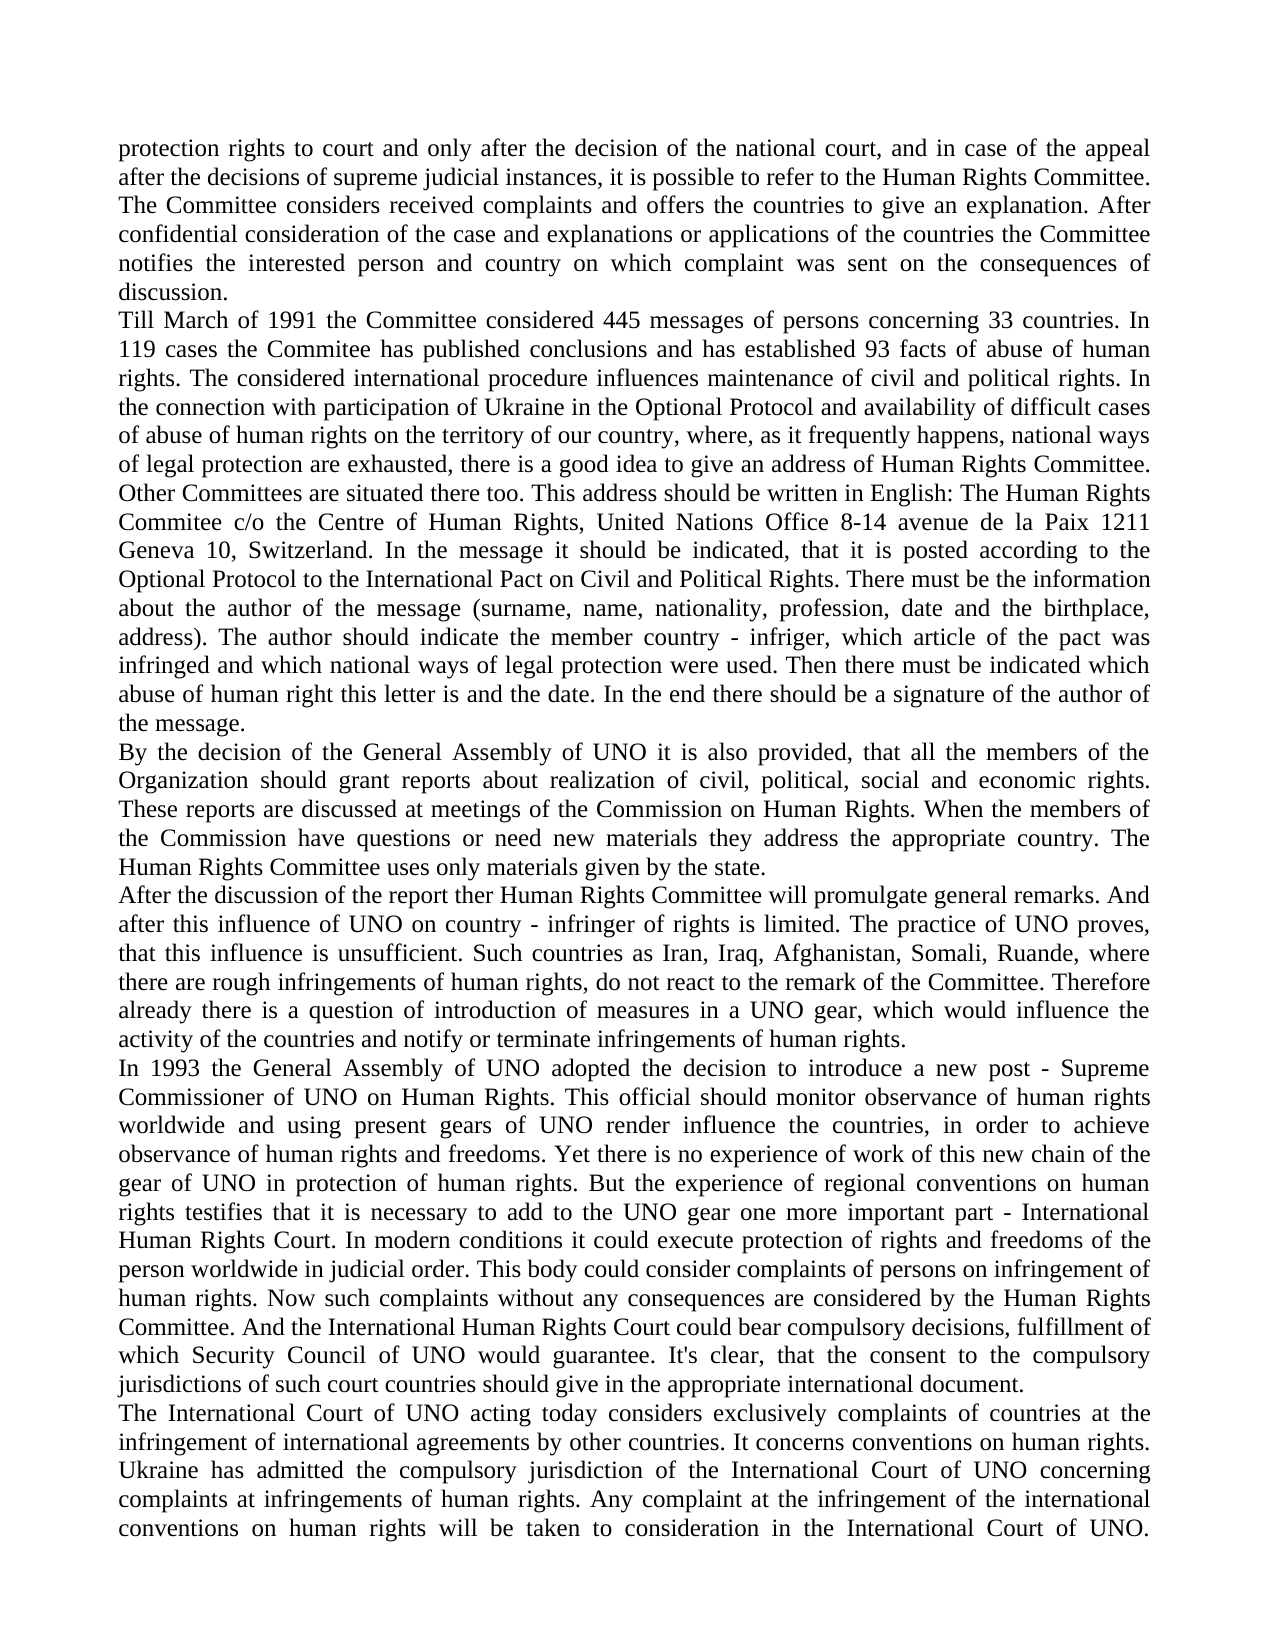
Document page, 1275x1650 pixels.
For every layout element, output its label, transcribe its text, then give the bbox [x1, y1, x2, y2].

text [118, 1398, 1152, 1542]
text After the discussion of the report ther Human Rights Committee will promulgate general remarks. And after this influence of UNO on country - infringer of rights is limited. The practice of UNO proves, that this influence is unsufficient. Such countries as Iran, Iraq, Afghanistan, Somali, Ruande, where there are rough infringements of human rights, do not react to the remark of the Committee. Therefore already there is a question of introduction of measures in a UNO gear, which would influence the activity of the countries and notify or terminate infringements of human rights. [118, 880, 1152, 1053]
text By the decision of the General Assembly of UNO it is also provided, that all the members of the Organization should grant reports about realization of civil, political, social and economic rights. These reports are discussed at meetings of the Commission on Human Rights. When the members of the Commission have questions or need new materials they address the appropriate country. The Human Rights Committee uses only materials given by the state. [118, 737, 1152, 880]
text In 1993 the General Assembly of UNO adopted the decision to introduce a new post - Supreme Commissioner of UNO on Human Rights. This official should monitor observance of human rights worldwide and using present gears of UNO render influence the countries, in order to achieve observance of human rights and freedoms. Yet there is no experience of work of this new chain of the gear of UNO in protection of human rights. But the experience of regional conventions on human rights testifies that it is necessary to add to the UNO gear one more important part - International Human Rights Court. In modern conditions it could execute protection of rights and freedoms of the person worldwide in judicial order. This body could consider complaints of persons on infringement of human rights. Now such complaints without any consequences are considered by the Human Rights Committee. And the International Human Rights Court could bear compulsory decisions, fulfillment of which Security Council of UNO would guarantee. It's clear, that the consent to the compulsory jurisdictions of such court countries should give in the appropriate international document. [118, 1053, 1152, 1398]
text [118, 133, 1152, 190]
text Till March of 1991 the Committee considered 445 messages of persons concerning 33 countries. In 119 cases the Commitee has published conclusions and has established 93 facts of abuse of human rights. The considered international procedure influences maintenance of civil and political rights. In the connection with participation of Ukraine in the Optional Protocol and availability of difficult cases of abuse of human rights on the territory of our country, where, as it frequently happens, national ways of legal protection are exhausted, there is a good idea to give an address of Human Rights Committee. Other Committees are situated there too. This address should be written in English: The Human Rights Commitee c/o the Centre of Human Rights, United Nations Office 8-14 avenue de la Paix 1211 Geneva 10, Switzerland. In the message it should be indicated, that it is posted according to the Optional Protocol to the International Pact on Civil and Political Rights. There must be the information about the author of the message (surname, name, nationality, profession, date and the birthplace, address). The author should indicate the member country - infriger, which article of the pact was infringed and which national ways of legal protection were used. Then there must be indicated which abuse of human right this letter is and the date. In the end there should be a signature of the author of the message. [118, 305, 1152, 737]
text The Committee considers received complaints and offers the countries to give an explanation. After confidential consideration of the case and explanations or applications of the countries the Committee notifies the interested person and country on which complaint was sent on the consequences of discussion. [118, 190, 1152, 305]
